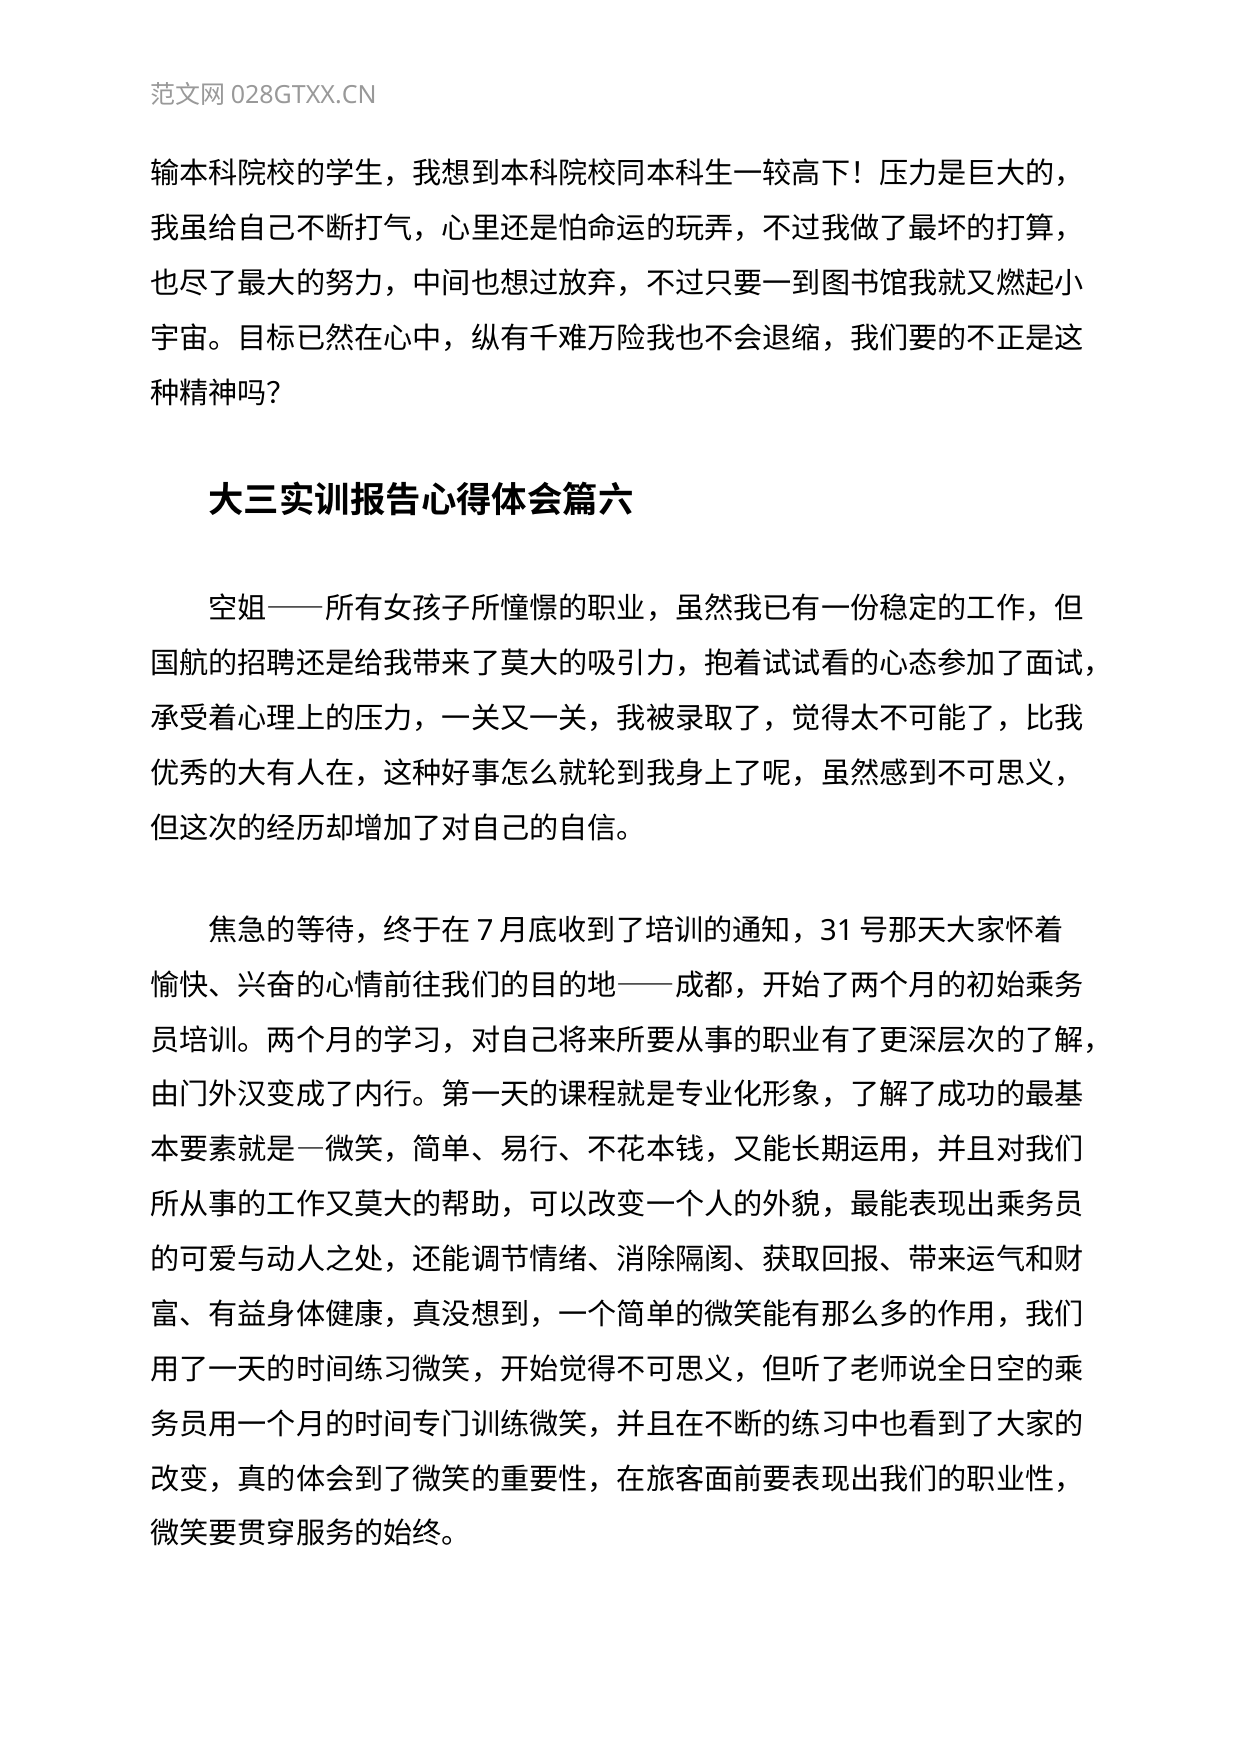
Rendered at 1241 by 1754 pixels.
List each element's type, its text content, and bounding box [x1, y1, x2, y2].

text 大三实训报告心得体会篇六 [150, 471, 1090, 523]
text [150, 150, 1090, 412]
text 空姐——所有女孩子所憧憬的职业，虽然我已有一份稳定的工作，但国航的招聘还是给我带来了莫大的吸引力，抱着试试看的心态参加了面试，承受着心理上的压力，一关又一关，我被录取了，觉得太不可能了，比我优秀的大有人在，这种好事怎么就轮到我身上了呢，虽然感到不可思义，但这次的经历却增加了对自己的自信。 [150, 585, 1090, 847]
text 焦急的等待，终于在7月底收到了培训的通知，31号那天大家怀着愉快、兴奋的心情前往我们的目的地——成都，开始了两个月的初始乘务员培训。两个月的学习，对自己将来所要从事的职业有了更深层次的了解，由门外汉变成了内行。第一天的课程就是专业化形象，了解了成功的最基本要素就是—微笑，简单、易行、不花本钱，又能长期运用，并且对我们所从事的工作又莫大的帮助，可以改变一个人的外貌，最能表现出乘务员的可爱与动人之处，还能调节情绪、消除隔阂、获取回报、带来运气和财富、有益身体健康，真没想到，一个简单的微笑能有那么多的作用，我们用了一天的时间练习微笑，开始觉得不可思义，但听了老师说全日空的乘务员用一个月的时间专门训练微笑，并且在不断的练习中也看到了大家的改变，真的体会到了微笑的重要性，在旅客面前要表现出我们的职业性，微笑要贯穿服务的始终。 [150, 906, 1090, 1552]
